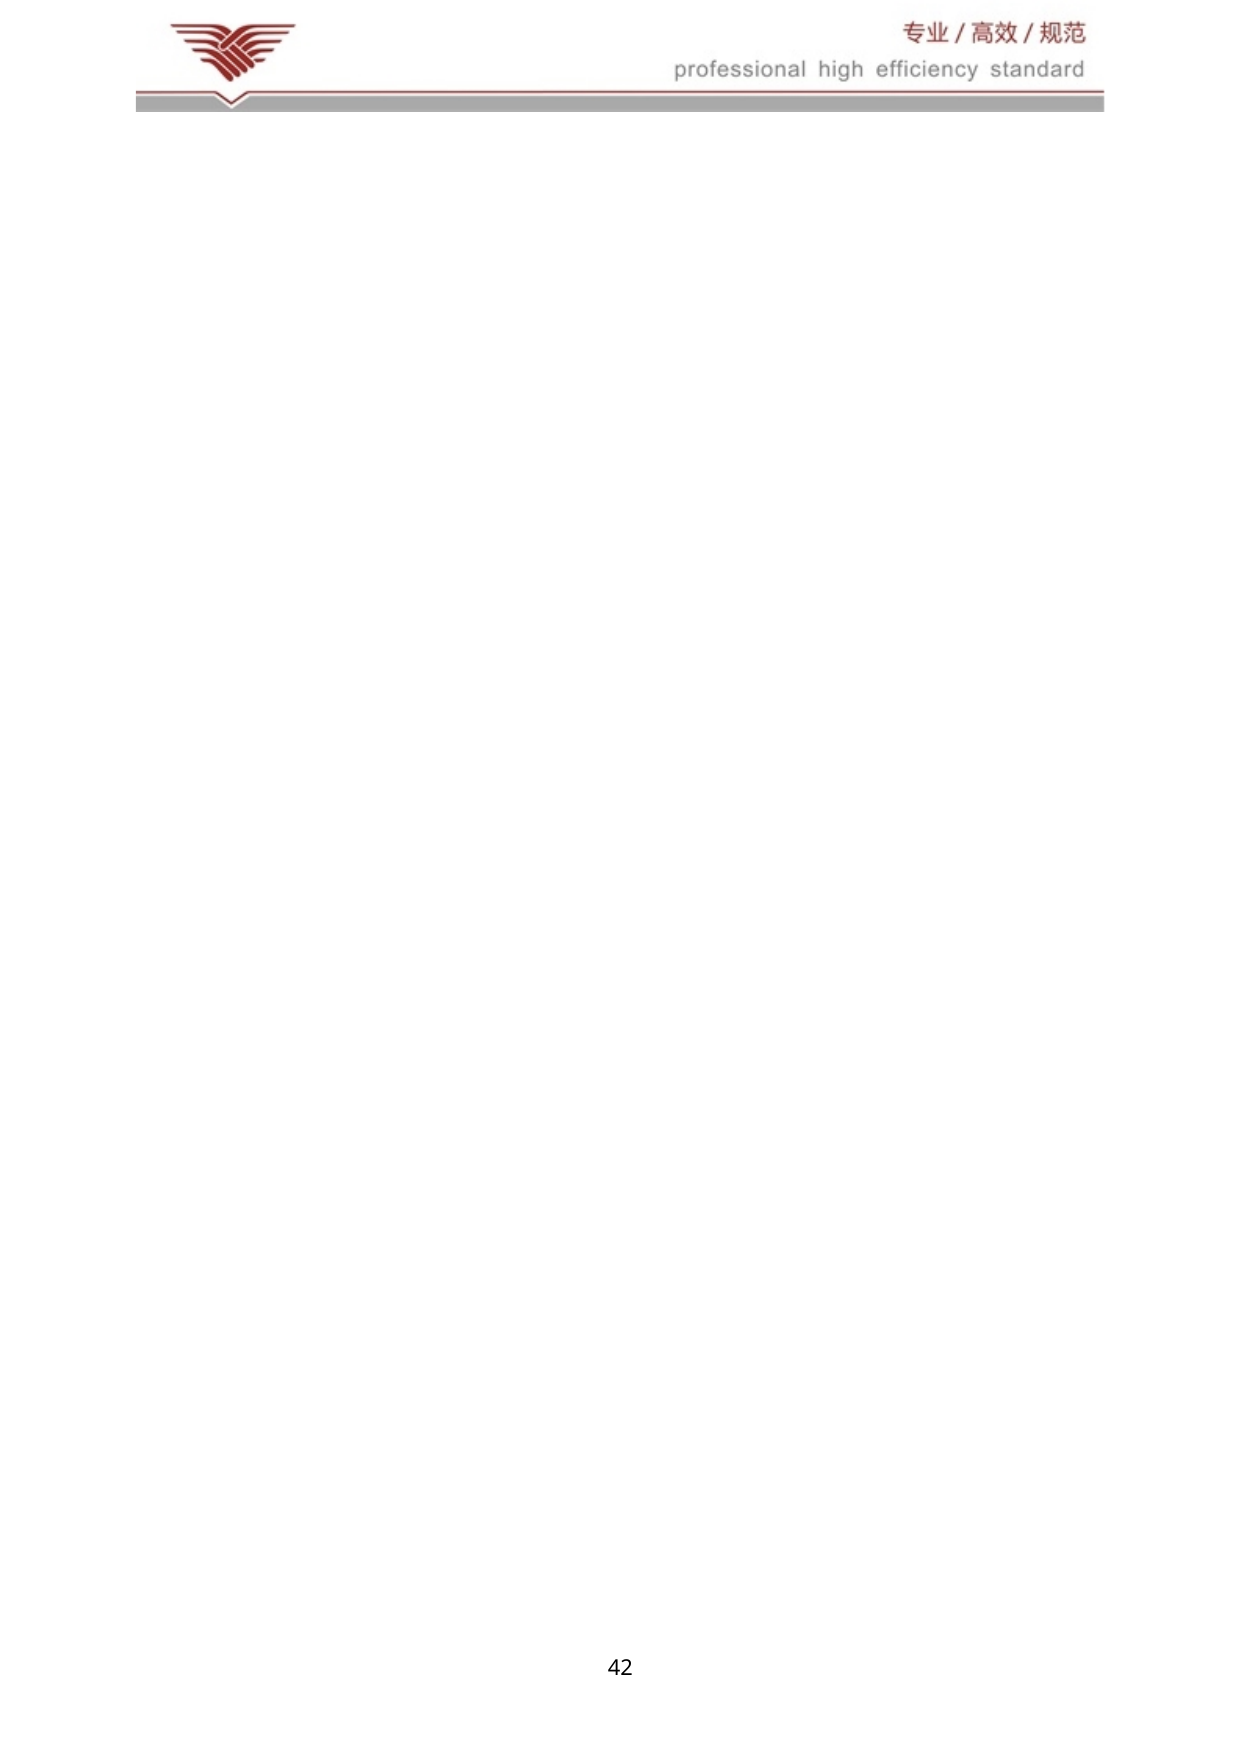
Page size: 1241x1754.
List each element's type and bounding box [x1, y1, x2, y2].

picture [135, 0, 1105, 112]
